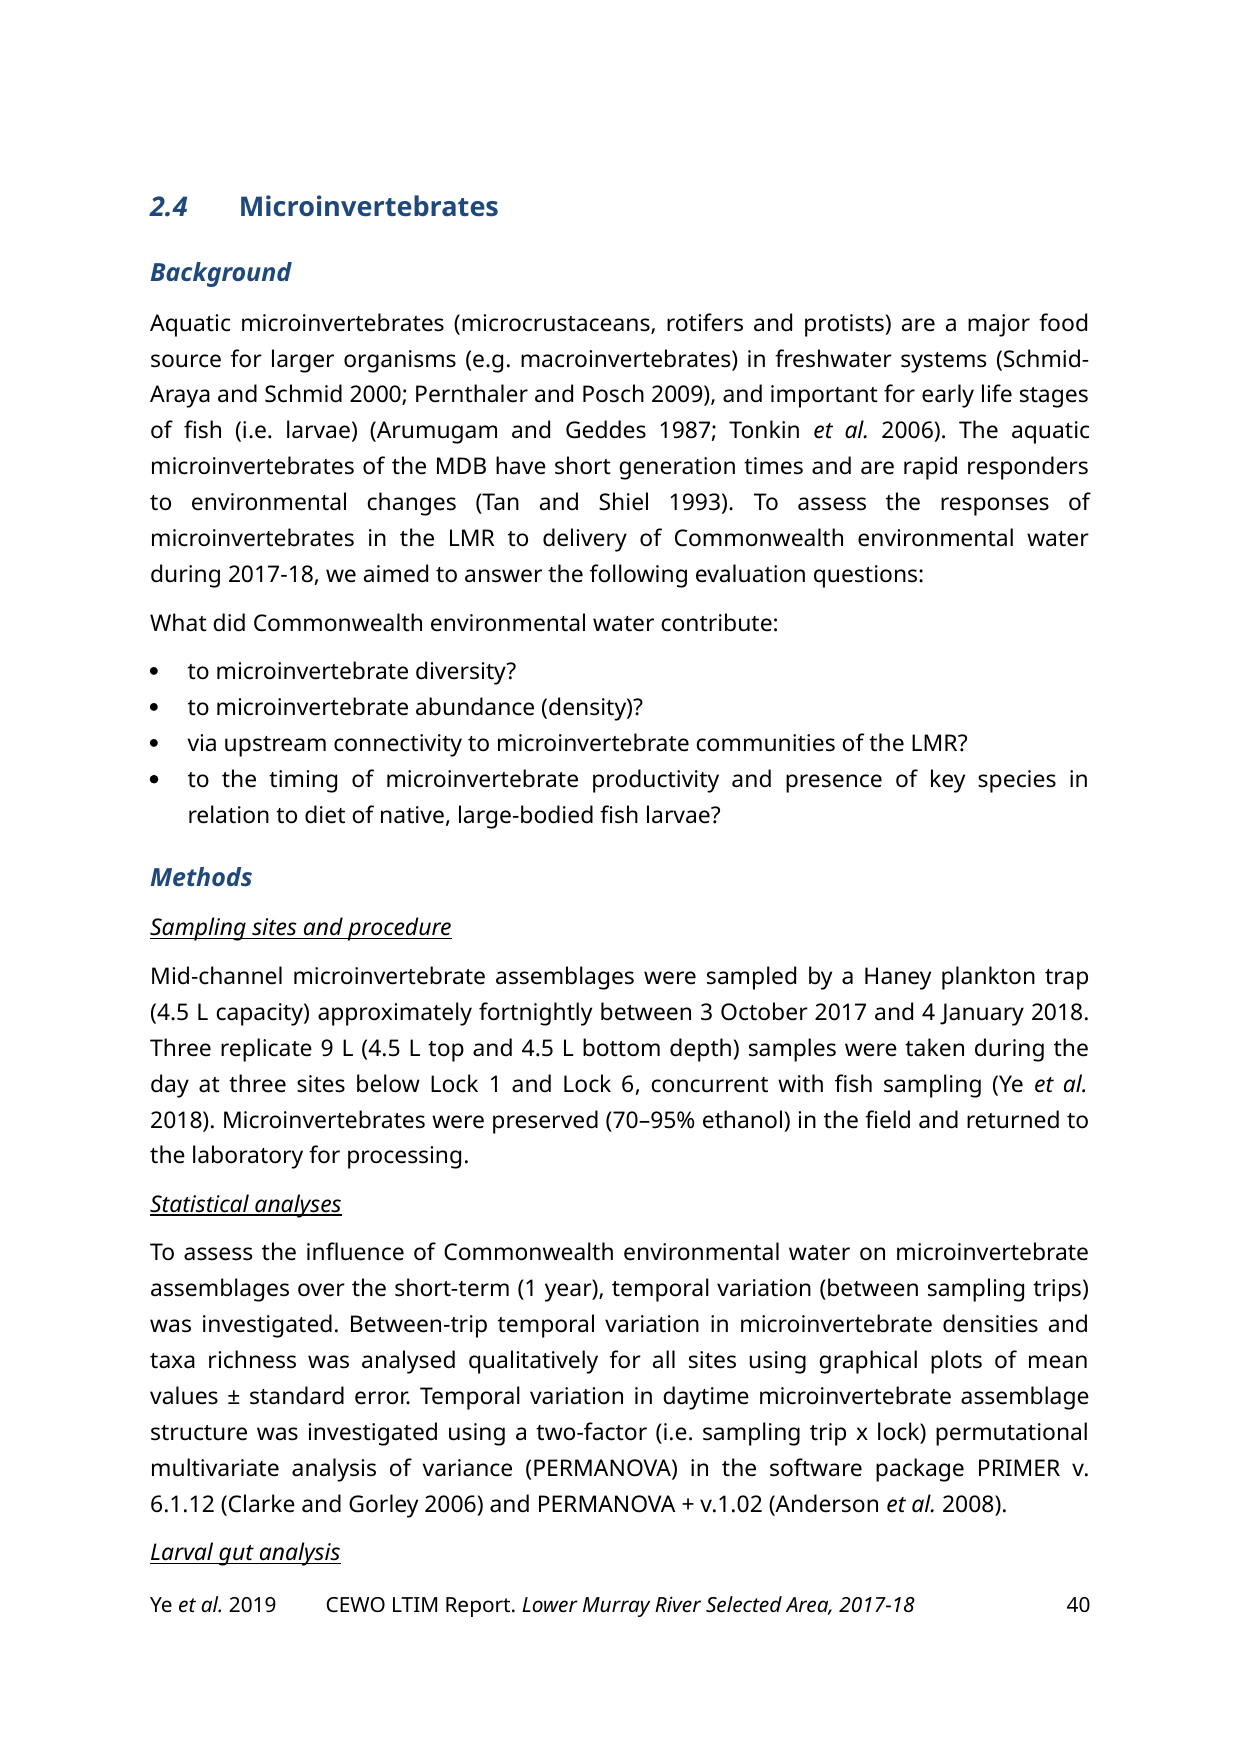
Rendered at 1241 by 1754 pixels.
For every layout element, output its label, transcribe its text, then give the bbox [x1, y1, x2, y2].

text To assess the influence of Commonwealth environmental water on microinvertebrate assemblages over the short-term (1 year), temporal variation (between sampling trips) was investigated. Between-trip temporal variation in microinvertebrate densities and taxa richness was analysed qualitatively for all sites using graphical plots of mean values ± standard error. Temporal variation in daytime microinvertebrate assemblage structure was investigated using a two-factor (i.e. sampling trip x lock) permutational multivariate analysis of variance (PERMANOVA) in the software package PRIMER v. 6.1.12 (Clarke and Gorley 2006) and PERMANOVA + v.1.02 (Anderson et al. 2008). [150, 1236, 1090, 1519]
text Larval gut analysis [150, 1536, 1090, 1568]
list to the timing of microinvertebrate productivity and presence of key species in relation to diet of native, large-bodied fish larvae? [150, 763, 1090, 830]
subtitle Background [150, 255, 1090, 289]
list to microinvertebrate abundance (density)? [150, 691, 1090, 722]
list via upstream connectivity to microinvertebrate communities of the LMR? [150, 727, 1090, 758]
subtitle Methods [150, 860, 1090, 894]
text Mid-channel microinvertebrate assemblages were sampled by a Haney plankton trap (4.5 L capacity) approximately fortnightly between 3 October 2017 and 4 January 2018. Three replicate 9 L (4.5 L top and 4.5 L bottom depth) samples were taken during the day at three sites below Lock 1 and Lock 6, concurrent with fish sampling (Ye et al. 2018). Microinvertebrates were preserved (70–95% ethanol) in the field and returned to the laboratory for processing. [150, 960, 1090, 1171]
text What did Commonwealth environmental water contribute: [150, 607, 1090, 638]
subtitle Microinvertebrates [150, 187, 1090, 224]
text Statistical analyses [150, 1188, 1090, 1219]
text Sampling sites and procedure [150, 911, 1090, 943]
text Aquatic microinvertebrates (microcrustaceans, rotifers and protists) are a major food source for larger organisms (e.g. macroinvertebrates) in freshwater systems (Schmid-Araya and Schmid 2000; Pernthaler and Posch 2009), and important for early life stages of fish (i.e. larvae) (Arumugam and Geddes 1987; Tonkin et al. 2006). The aquatic microinvertebrates of the MDB have short generation times and are rapid responders to environmental changes (Tan and Shiel 1993). To assess the responses of microinvertebrates in the LMR to delivery of Commonwealth environmental water during 2017-18, we aimed to answer the following evaluation questions: [150, 307, 1090, 589]
list to microinvertebrate diversity? [150, 655, 1090, 686]
